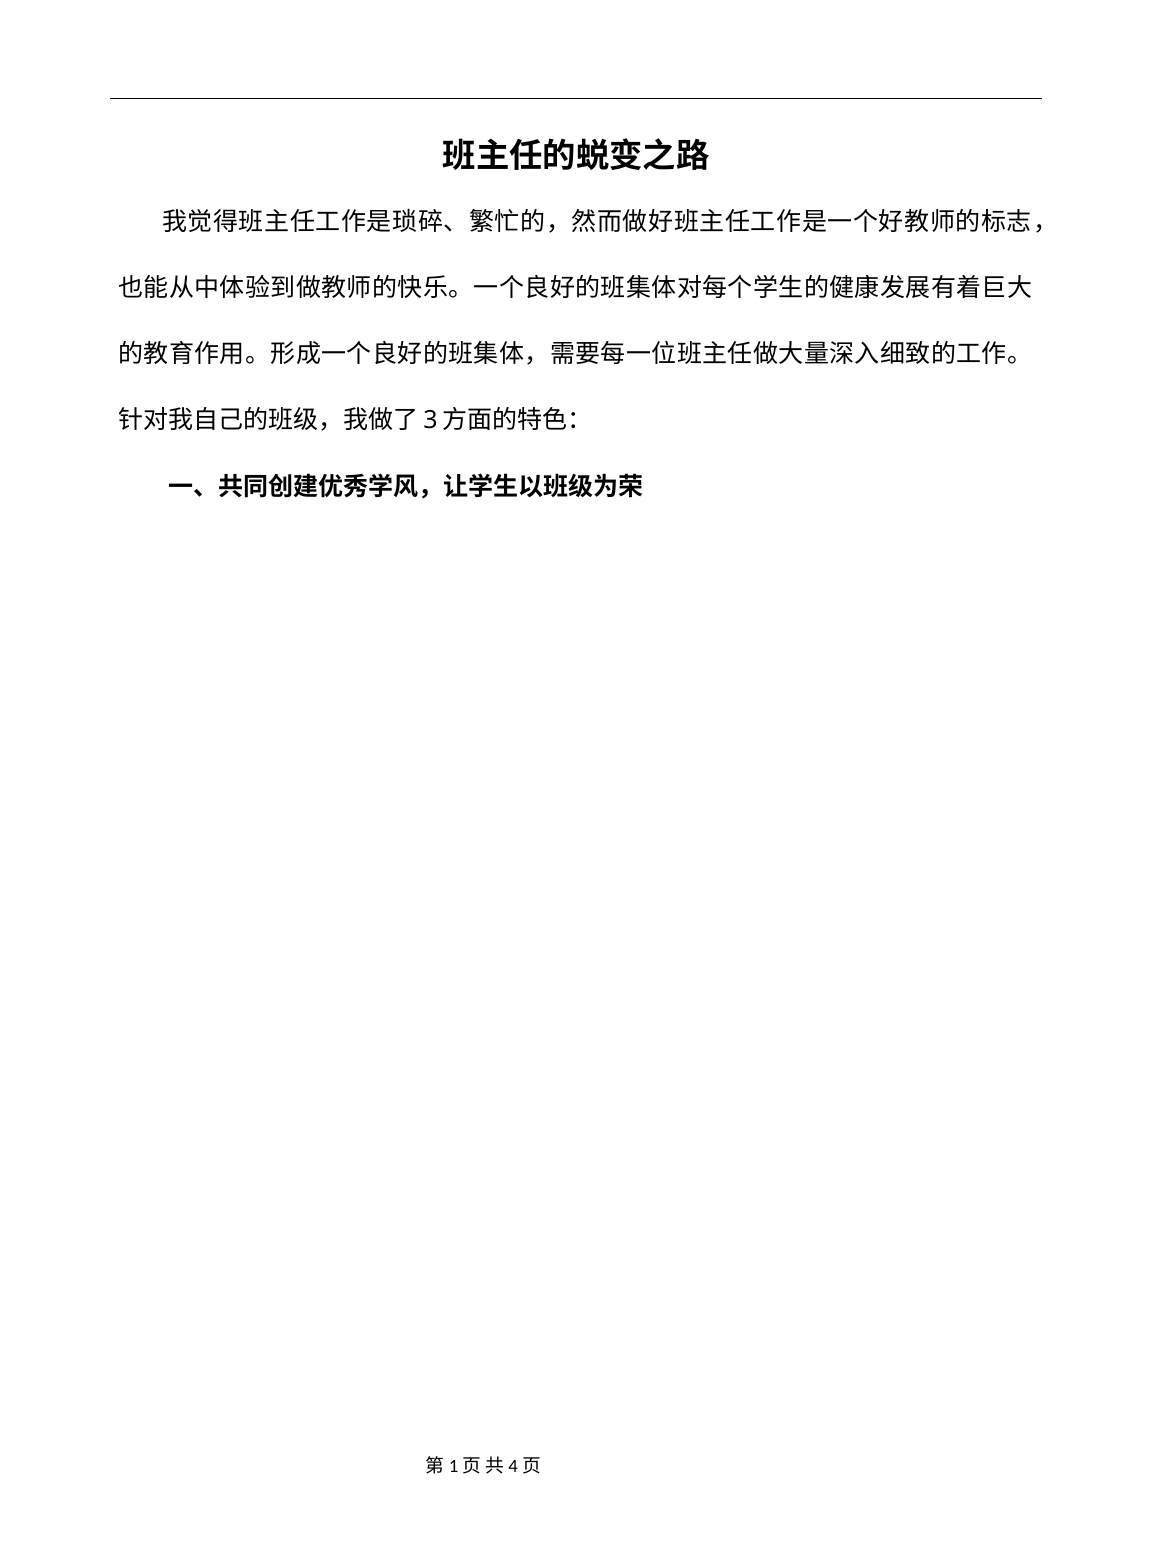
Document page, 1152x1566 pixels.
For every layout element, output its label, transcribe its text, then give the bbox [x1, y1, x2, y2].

text 一、共同创建优秀学风，让学生以班级为荣 [118, 451, 1033, 517]
text 我觉得班主任工作是琐碎、繁忙的，然而做好班主任工作是一个好教师的标志，也能从中体验到做教师的快乐。一个良好的班集体对每个学生的健康发展有着巨大的教育作用。形成一个良好的班集体，需要每一位班主任做大量深入细致的工作。针对我自己的班级，我做了3方面的特色： [118, 186, 1033, 451]
text 班主任的蜕变之路 [118, 120, 1033, 186]
